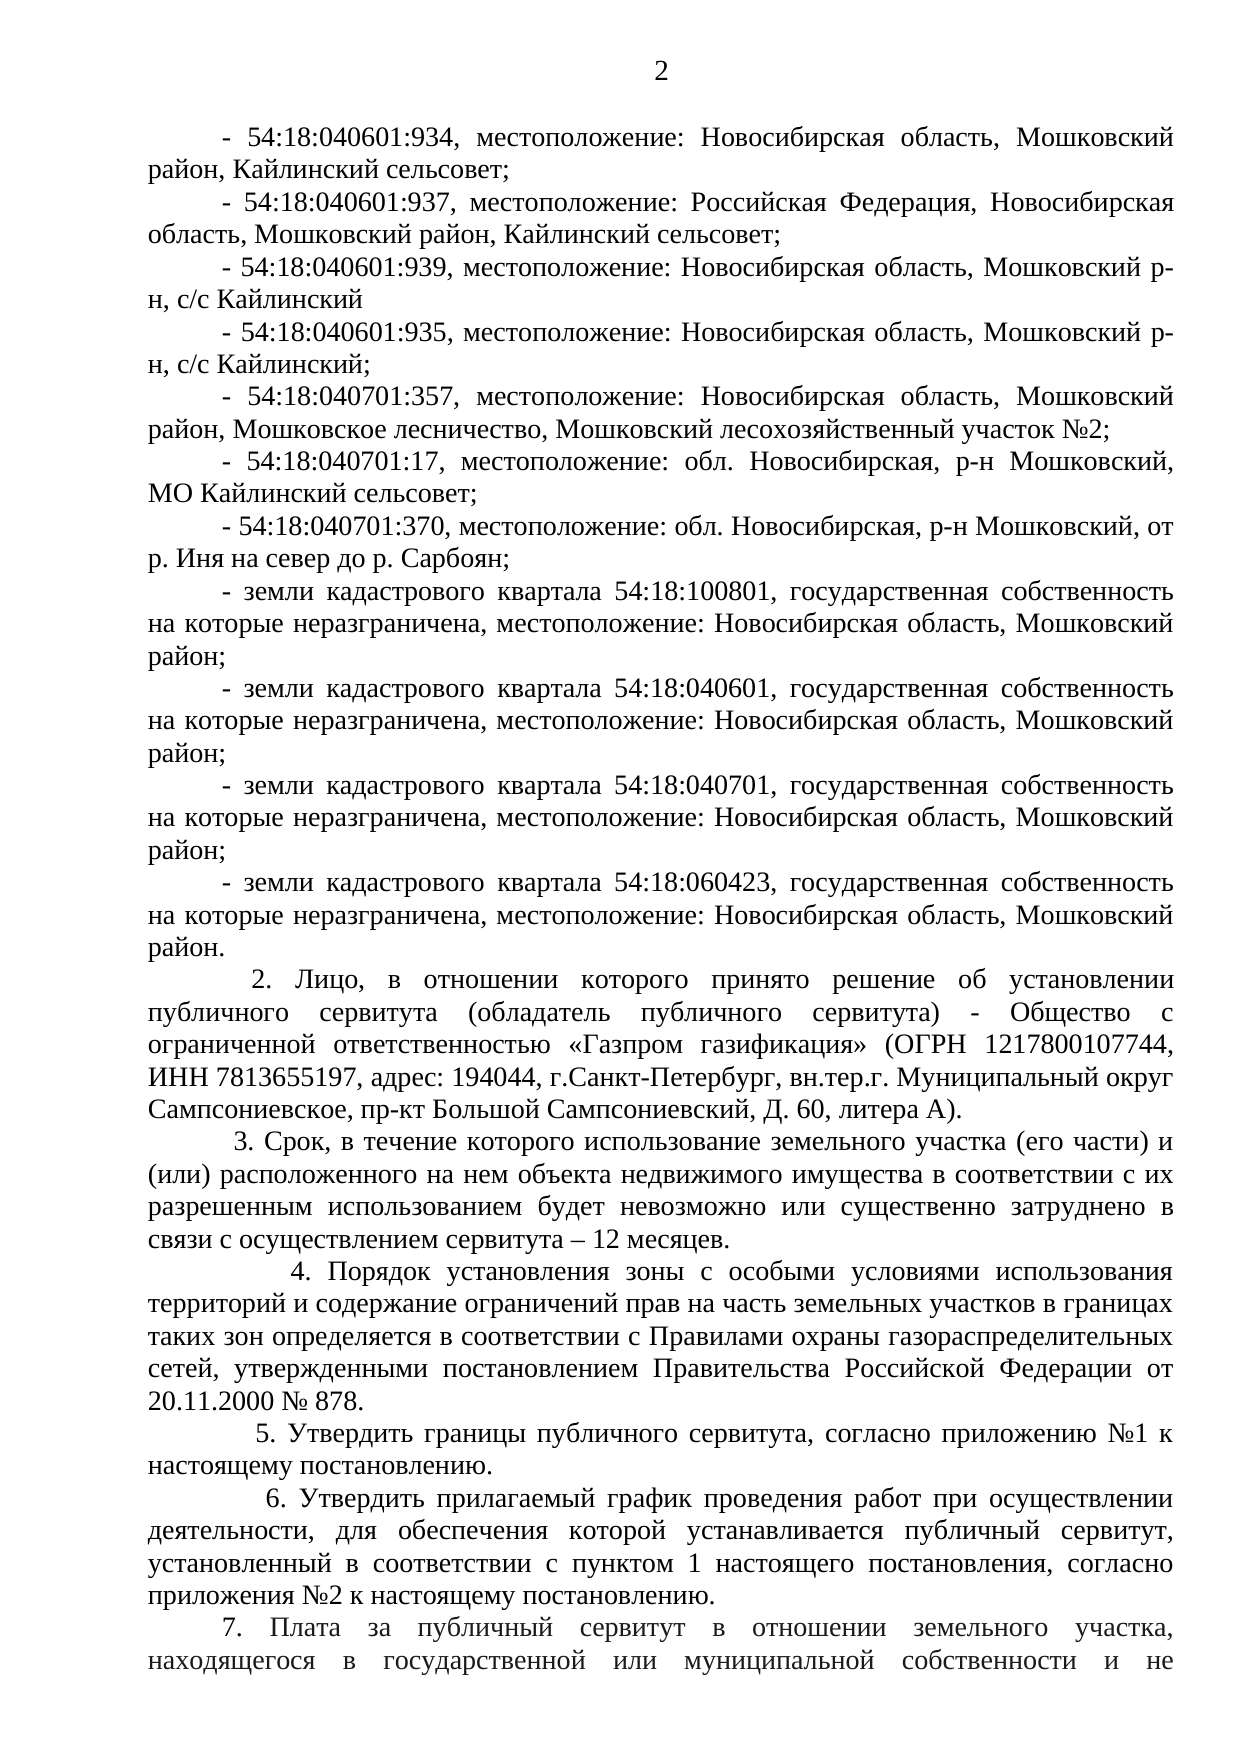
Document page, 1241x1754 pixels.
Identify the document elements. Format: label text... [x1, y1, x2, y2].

text - 54:18:040601:934, местоположение: Новосибирская область, Мошковский район, Кайлинский сельсовет; [148, 120, 1175, 185]
text - земли кадастрового квартала 54:18:060423, государственная собственность на которые неразграничена, местоположение: Новосибирская область, Мошковский район. [148, 865, 1175, 962]
text 2. Лицо, в отношении которого принято решение об установлении публичного сервитута (обладатель публичного сервитута) - Общество с ограниченной ответственностью «Газпром газификация» (ОГРН 1217800107744, ИНН 7813655197, адрес: 194044, г.Санкт-Петербург, вн.тер.г. Муниципальный округ Сампсониевское, пр-кт Большой Сампсониевский, Д. 60, литера А). [148, 962, 1175, 1124]
text - 54:18:040701:357, местоположение: Новосибирская область, Мошковский район, Мошковское лесничество, Мошковский лесохозяйственный участок №2; [148, 379, 1175, 444]
text - земли кадастрового квартала 54:18:100801, государственная собственность на которые неразграничена, местоположение: Новосибирская область, Мошковский район; [148, 574, 1175, 671]
text 4. Порядок установления зоны с особыми условиями использования территорий и содержание ограничений прав на часть земельных участков в границах таких зон определяется в соответствии с Правилами охраны газораспределительных сетей, утвержденными постановлением Правительства Российской Федерации от 20.11.2000 № 878. [148, 1254, 1175, 1416]
text 5. Утвердить границы публичного сервитута, согласно приложению №1 к настоящему постановлению. [148, 1416, 1175, 1481]
text - 54:18:040601:939, местоположение: Новосибирская область, Мошковский р-н, с/с Кайлинский [148, 250, 1175, 314]
text - земли кадастрового квартала 54:18:040601, государственная собственность на которые неразграничена, местоположение: Новосибирская область, Мошковский район; [148, 671, 1175, 768]
text - 54:18:040601:935, местоположение: Новосибирская область, Мошковский р-н, с/с Кайлинский; [148, 314, 1175, 379]
text - 54:18:040701:370, местоположение: обл. Новосибирская, р-н Мошковский, от р. Иня на север до р. Сарбоян; [148, 509, 1175, 574]
text 6. Утвердить прилагаемый график проведения работ при осуществлении деятельности, для обеспечения которой устанавливается публичный сервитут, установленный в соответствии с пунктом 1 настоящего постановления, согласно приложения №2 к настоящему постановлению. [148, 1481, 1175, 1610]
text - земли кадастрового квартала 54:18:040701, государственная собственность на которые неразграничена, местоположение: Новосибирская область, Мошковский район; [148, 768, 1175, 865]
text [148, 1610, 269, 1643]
text 3. Срок, в течение которого использование земельного участка (его части) и (или) расположенного на нем объекта недвижимого имущества в соответствии с их разрешенным использованием будет невозможно или существенно затруднено в связи с осуществлением сервитута – 12 месяцев. [148, 1124, 1175, 1254]
text - 54:18:040601:937, местоположение: Российская Федерация, Новосибирская область, Мошковский район, Кайлинский сельсовет; [148, 185, 1175, 250]
text - 54:18:040701:17, местоположение: обл. Новосибирская, р-н Мошковский, МО Кайлинский сельсовет; [148, 444, 1175, 509]
